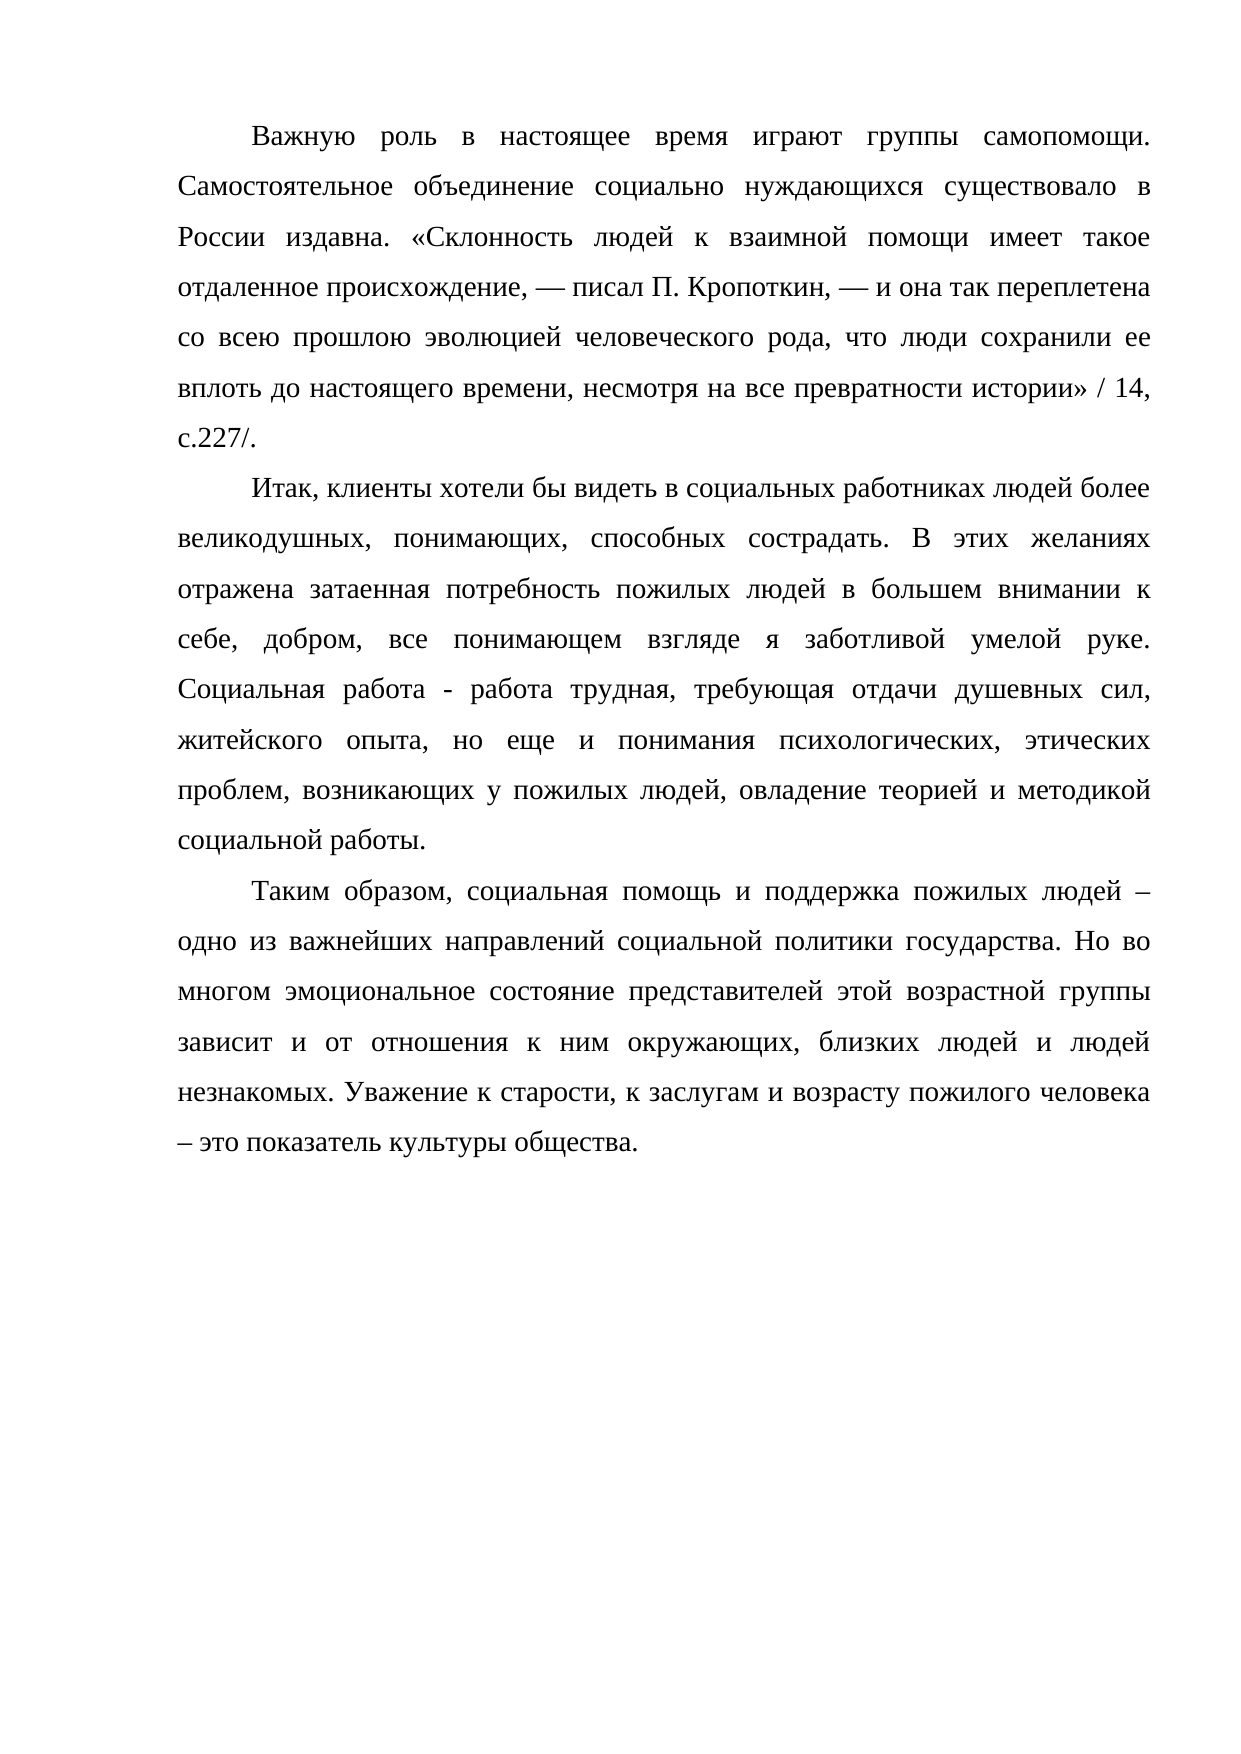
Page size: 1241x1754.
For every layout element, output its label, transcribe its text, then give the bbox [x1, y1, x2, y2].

text Важную роль в настоящее время играют группы самопомощи. Самостоятельное объединение социально нуждающихся существовало в России издавна. «Склонность людей к взаимной помощи имеет такое отдаленное происхождение, — писал П. Кропоткин, — и она так переплетена со всею прошлою эволюцией человеческого рода, что люди сохранили ее вплоть до настоящего времени, несмотря на все превратности истории» / 14, с.227/. [177, 118, 1152, 453]
text Итак, клиенты хотели бы видеть в социальных работниках людей более великодушных, понимающих, способных сострадать. В этих желаниях отражена затаенная потребность пожилых людей в большем внимании к себе, добром, все понимающем взгляде я заботливой умелой руке. Социальная работа - работа трудная, требующая отдачи душевных сил, житейского опыта, но еще и понимания психологических, этических проблем, возникающих у пожилых людей, овладение теорией и методикой социальной работы. [177, 470, 1152, 856]
text Таким образом, социальная помощь и поддержка пожилых людей – одно из важнейших направлений социальной политики государства. Но во многом эмоциональное состояние представителей этой возрастной группы зависит и от отношения к ним окружающих, близких людей и людей незнакомых. Уважение к старости, к заслугам и возрасту пожилого человека – это показатель культуры общества. [177, 873, 1152, 1158]
